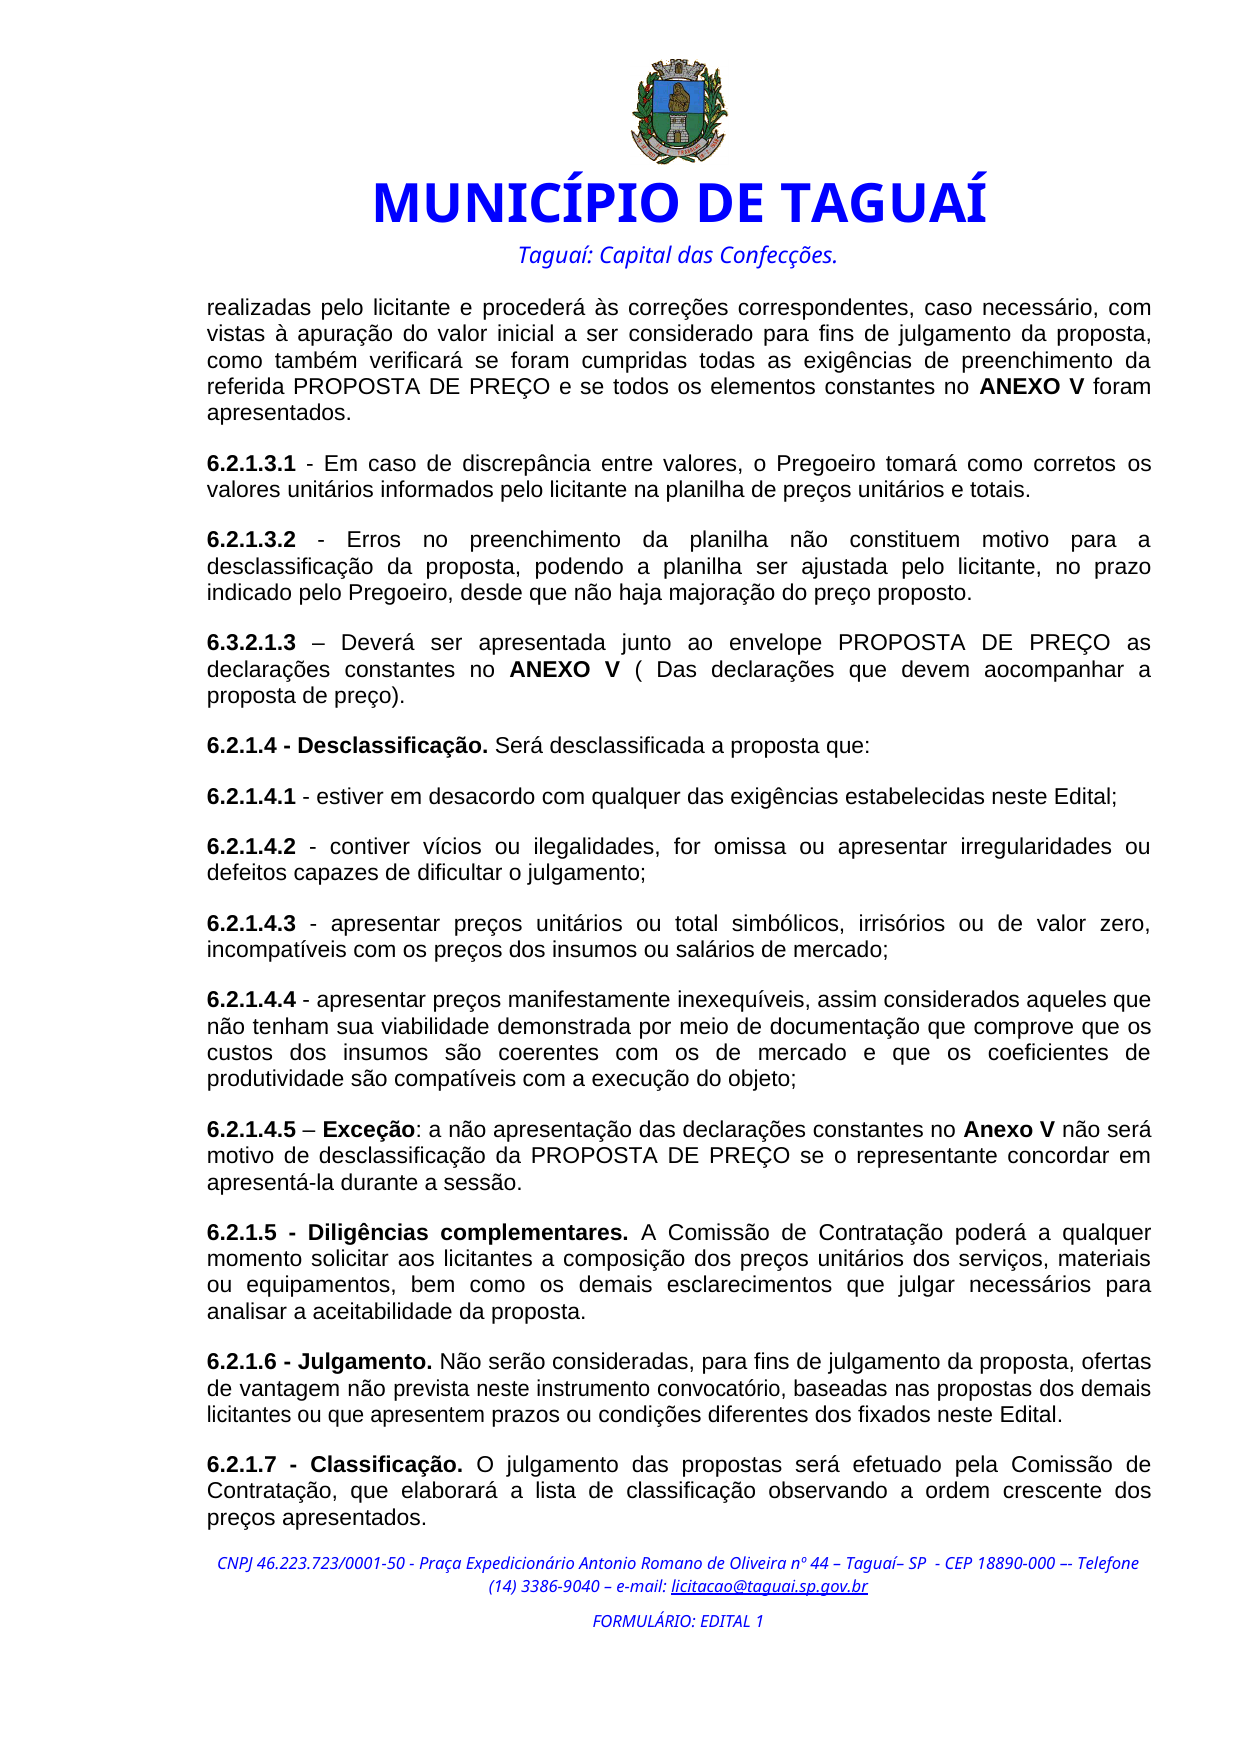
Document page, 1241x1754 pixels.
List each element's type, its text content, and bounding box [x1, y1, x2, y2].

text 6.3.2.1.3 – Deverá ser apresentada junto ao envelope PROPOSTA DE PREÇO as declarações constantes no ANEXO V ( Das declarações que devem aocompanhar a proposta de preço). [207, 629, 1152, 708]
text 6.2.1.4.1 - estiver em desacordo com qualquer das exigências estabelecidas neste Edital; [207, 783, 1152, 809]
text 6.2.1.4.4 - apresentar preços manifestamente inexequíveis, assim considerados aqueles que não tenham sua viabilidade demonstrada por meio de documentação que comprove que os custos dos insumos são coerentes com os de mercado e que os coeficientes de produtividade são compatíveis com a execução do objeto; [207, 986, 1152, 1092]
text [207, 294, 1152, 426]
text 6.2.1.5 - Diligências complementares. A Comissão de Contratação poderá a qualquer momento solicitar aos licitantes a composição dos preços unitários dos serviços, materiais ou equipamentos, bem como os demais esclarecimentos que julgar necessários para analisar a aceitabilidade da proposta. [207, 1219, 1152, 1324]
text 6.2.1.4.5 – Exceção: a não apresentação das declarações constantes no Anexo V não será motivo de desclassificação da PROPOSTA DE PREÇO se o representante concordar em apresentá-la durante a sessão. [207, 1116, 1152, 1195]
text 6.2.1.3.2 - Erros no preenchimento da planilha não constituem motivo para a desclassificação da proposta, podendo a planilha ser ajustada pelo licitante, no prazo indicado pelo Pregoeiro, desde que não haja majoração do preço proposto. [207, 526, 1152, 605]
text 6.2.1.4 - Desclassificação. Será desclassificada a proposta que: [207, 732, 1152, 759]
text 6.2.1.7 - Classificação. O julgamento das propostas será efetuado pela Comissão de Contratação, que elaborará a lista de classificação observando a ordem crescente dos preços apresentados. [207, 1451, 1152, 1530]
text 6.2.1.3.1 - Em caso de discrepância entre valores, o Pregoeiro tomará como corretos os valores unitários informados pelo licitante na planilha de preços unitários e totais. [207, 450, 1152, 502]
text 6.2.1.4.2 - contiver vícios ou ilegalidades, for omissa ou apresentar irregularidades ou defeitos capazes de dificultar o julgamento; [207, 833, 1152, 886]
text 6.2.1.6 - Julgamento. Não serão consideradas, para fins de julgamento da proposta, ofertas de vantagem não prevista neste instrumento convocatório, baseadas nas propostas dos demais licitantes ou que apresentem prazos ou condições diferentes dos fixados neste Edital. [207, 1348, 1152, 1427]
text 6.2.1.4.3 - apresentar preços unitários ou total simbólicos, irrisórios ou de valor zero, incompatíveis com os preços dos insumos ou salários de mercado; [207, 910, 1152, 962]
